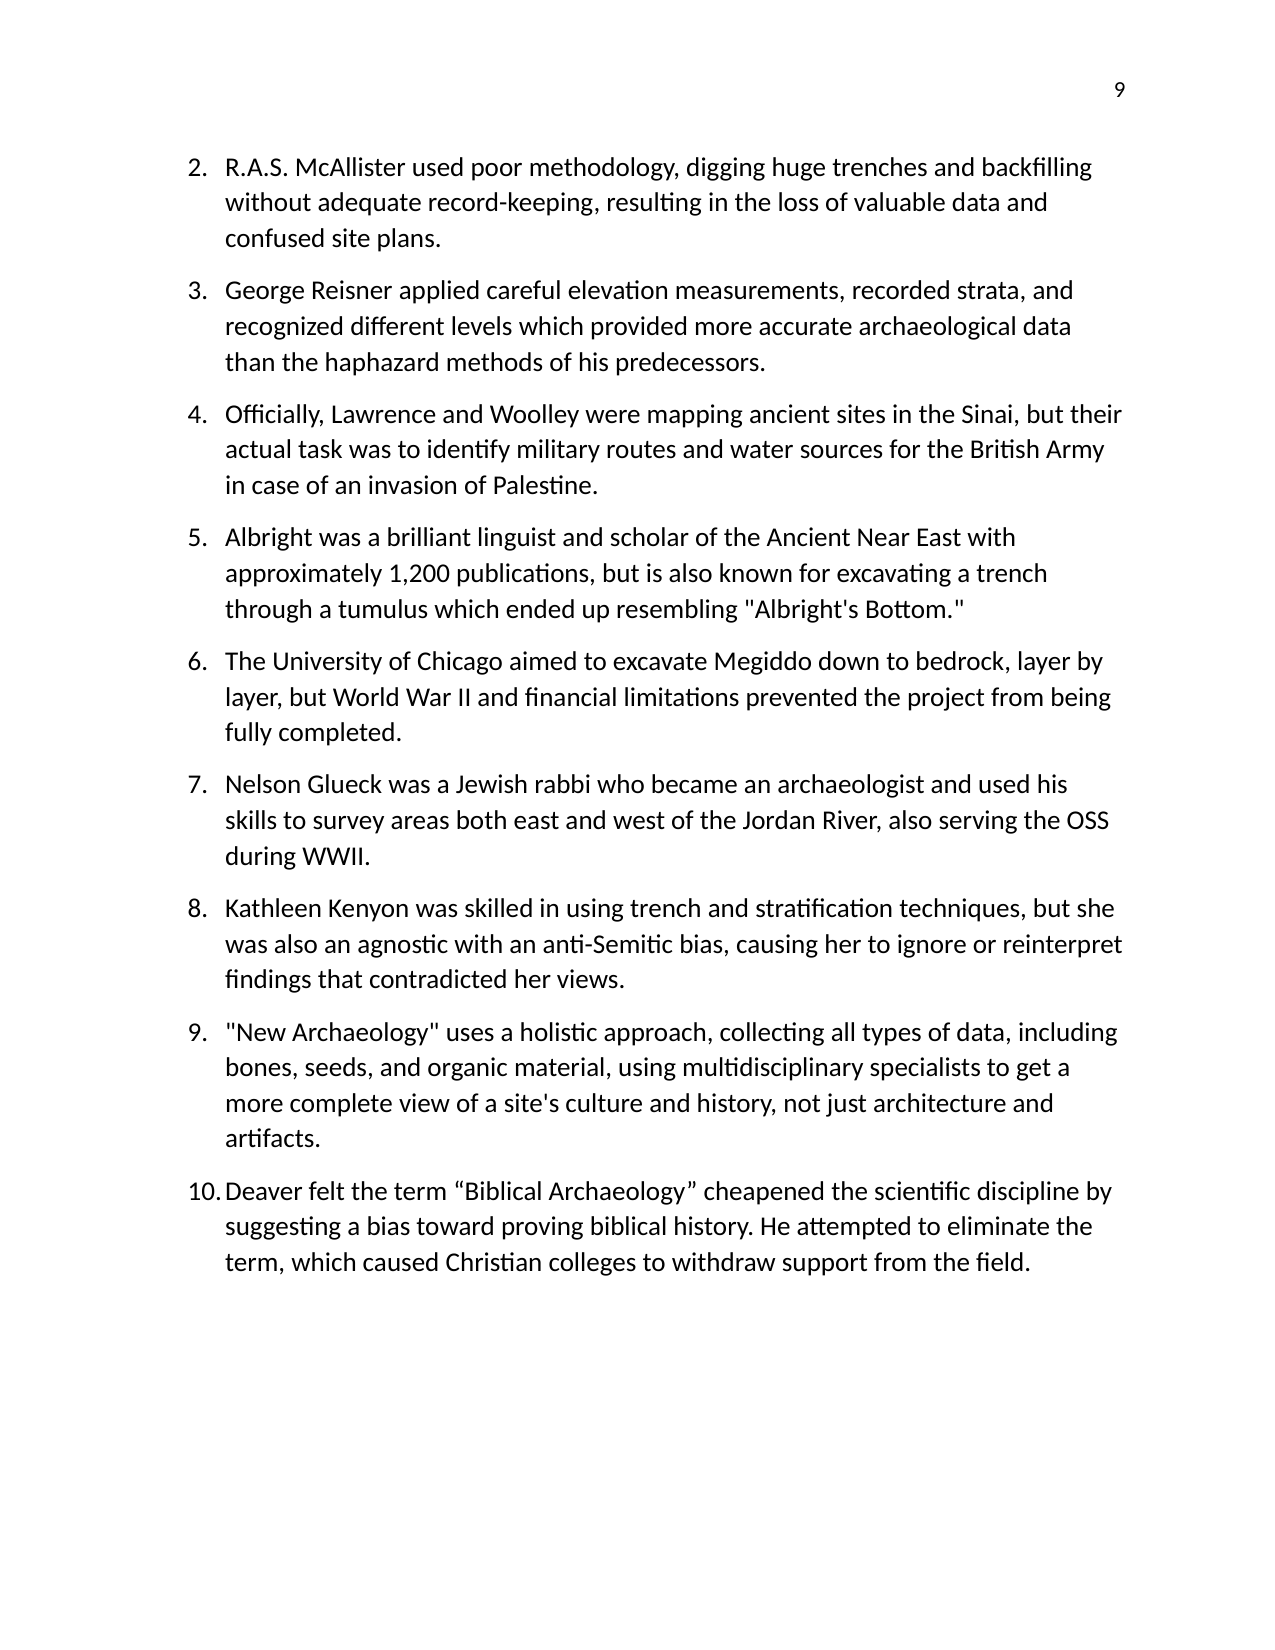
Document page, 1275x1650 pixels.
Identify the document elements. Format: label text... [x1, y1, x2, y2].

list Albright was a brilliant linguist and scholar of the Ancient Near East with approximately 1,200 publications, but is also known for excavating a trench through a tumulus which ended up resembling "Albright's Bottom." [187, 521, 1125, 625]
list Officially, Lawrence and Woolley were mapping ancient sites in the Sinai, but their actual task was to identify military routes and water sources for the British Army in case of an invasion of Palestine. [187, 397, 1125, 501]
list George Reisner applied careful elevation measurements, recorded strata, and recognized different levels which provided more accurate archaeological data than the haphazard methods of his predecessors. [187, 273, 1125, 378]
list Kathleen Kenyon was skilled in using trench and stratification techniques, but she was also an agnostic with an anti-Semitic bias, causing her to ignore or reinterpret findings that contradicted her views. [187, 891, 1125, 996]
list Deaver felt the term “Biblical Archaeology” cheapened the scientific discipline by suggesting a bias toward proving biblical history. He attempted to eliminate the term, which caused Christian colleges to withdraw support from the field. [187, 1174, 1125, 1278]
list The University of Chicago aimed to excavate Megiddo down to bedrock, layer by layer, but World War II and financial limitations prevented the project from being fully completed. [187, 644, 1125, 748]
list Nelson Glueck was a Jewish rabbi who became an archaeologist and used his skills to survey areas both east and west of the Jordan River, also serving the OSS during WWII. [187, 768, 1125, 872]
list "New Archaeology" uses a holistic approach, collecting all types of data, including bones, seeds, and organic material, using multidisciplinary specialists to get a more complete view of a site's culture and history, not just architecture and artifacts. [187, 1015, 1125, 1155]
list R.A.S. McAllister used poor methodology, digging huge trenches and backfilling without adequate record-keeping, resulting in the loss of valuable data and confused site plans. [187, 150, 1125, 254]
